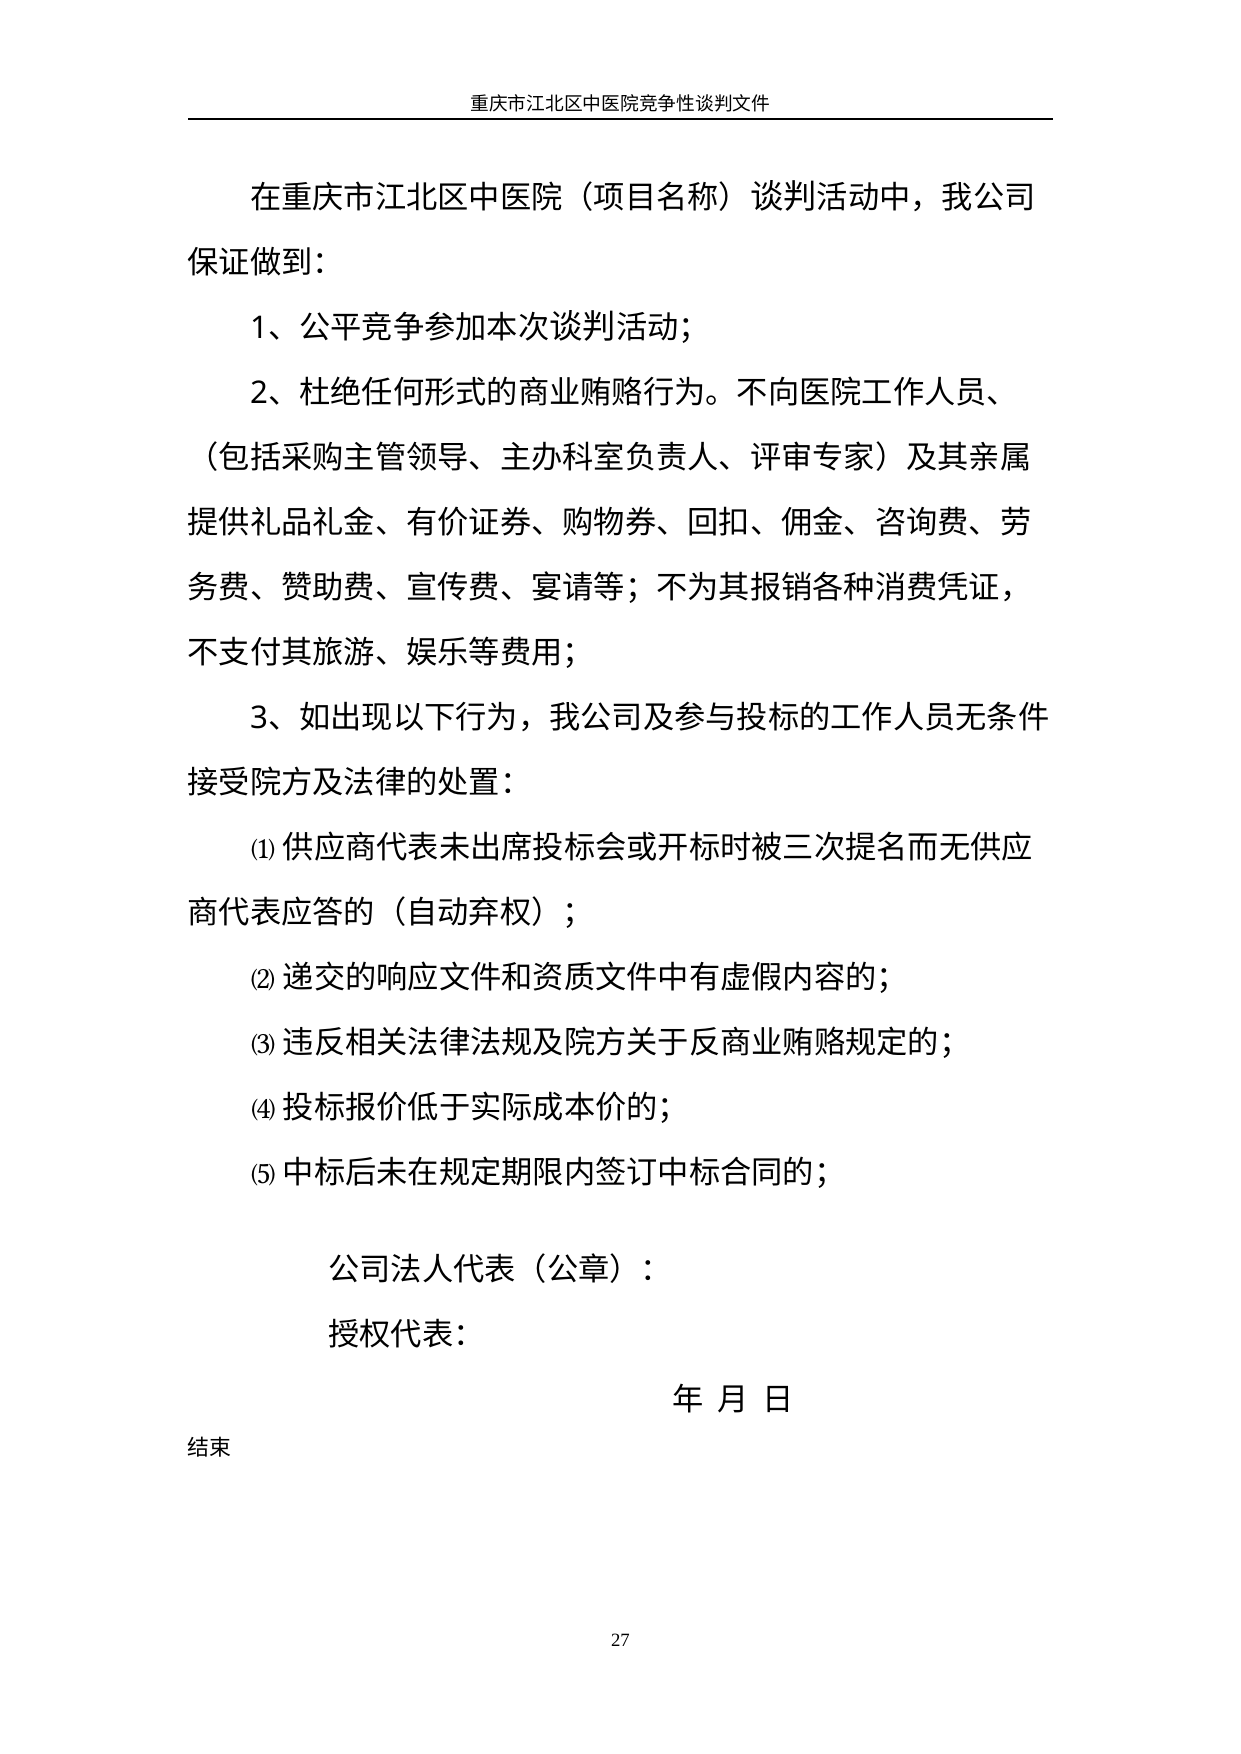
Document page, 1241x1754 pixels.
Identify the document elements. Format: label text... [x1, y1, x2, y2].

text 授权代表： [187, 1299, 1053, 1364]
text 2、杜绝任何形式的商业贿赂行为。不向医院工作人员、（包括采购主管领导、主办科室负责人、评审专家）及其亲属提供礼品礼金、有价证券、购物券、回扣、佣金、咨询费、劳务费、赞助费、宣传费、宴请等；不为其报销各种消费凭证，不支付其旅游、娱乐等费用； [187, 357, 1053, 682]
text ⑶违反相关法律法规及院方关于反商业贿赂规定的； [187, 1007, 1053, 1072]
text ⑷投标报价低于实际成本价的； [187, 1072, 1053, 1137]
text 年 月 日 [187, 1364, 1053, 1429]
text ⑸中标后未在规定期限内签订中标合同的； [187, 1137, 1053, 1202]
text 在重庆市江北区中医院（项目名称）谈判活动中，我公司保证做到： [187, 162, 1053, 292]
text 1、公平竞争参加本次谈判活动； [187, 292, 1053, 357]
text ⑴供应商代表未出席投标会或开标时被三次提名而无供应商代表应答的（自动弃权）； [187, 812, 1053, 942]
text 结束 [187, 1429, 1053, 1462]
text 3、如出现以下行为，我公司及参与投标的工作人员无条件接受院方及法律的处置： [187, 682, 1053, 812]
text 公司法人代表（公章）： [187, 1234, 1053, 1299]
text ⑵递交的响应文件和资质文件中有虚假内容的； [187, 942, 1053, 1007]
